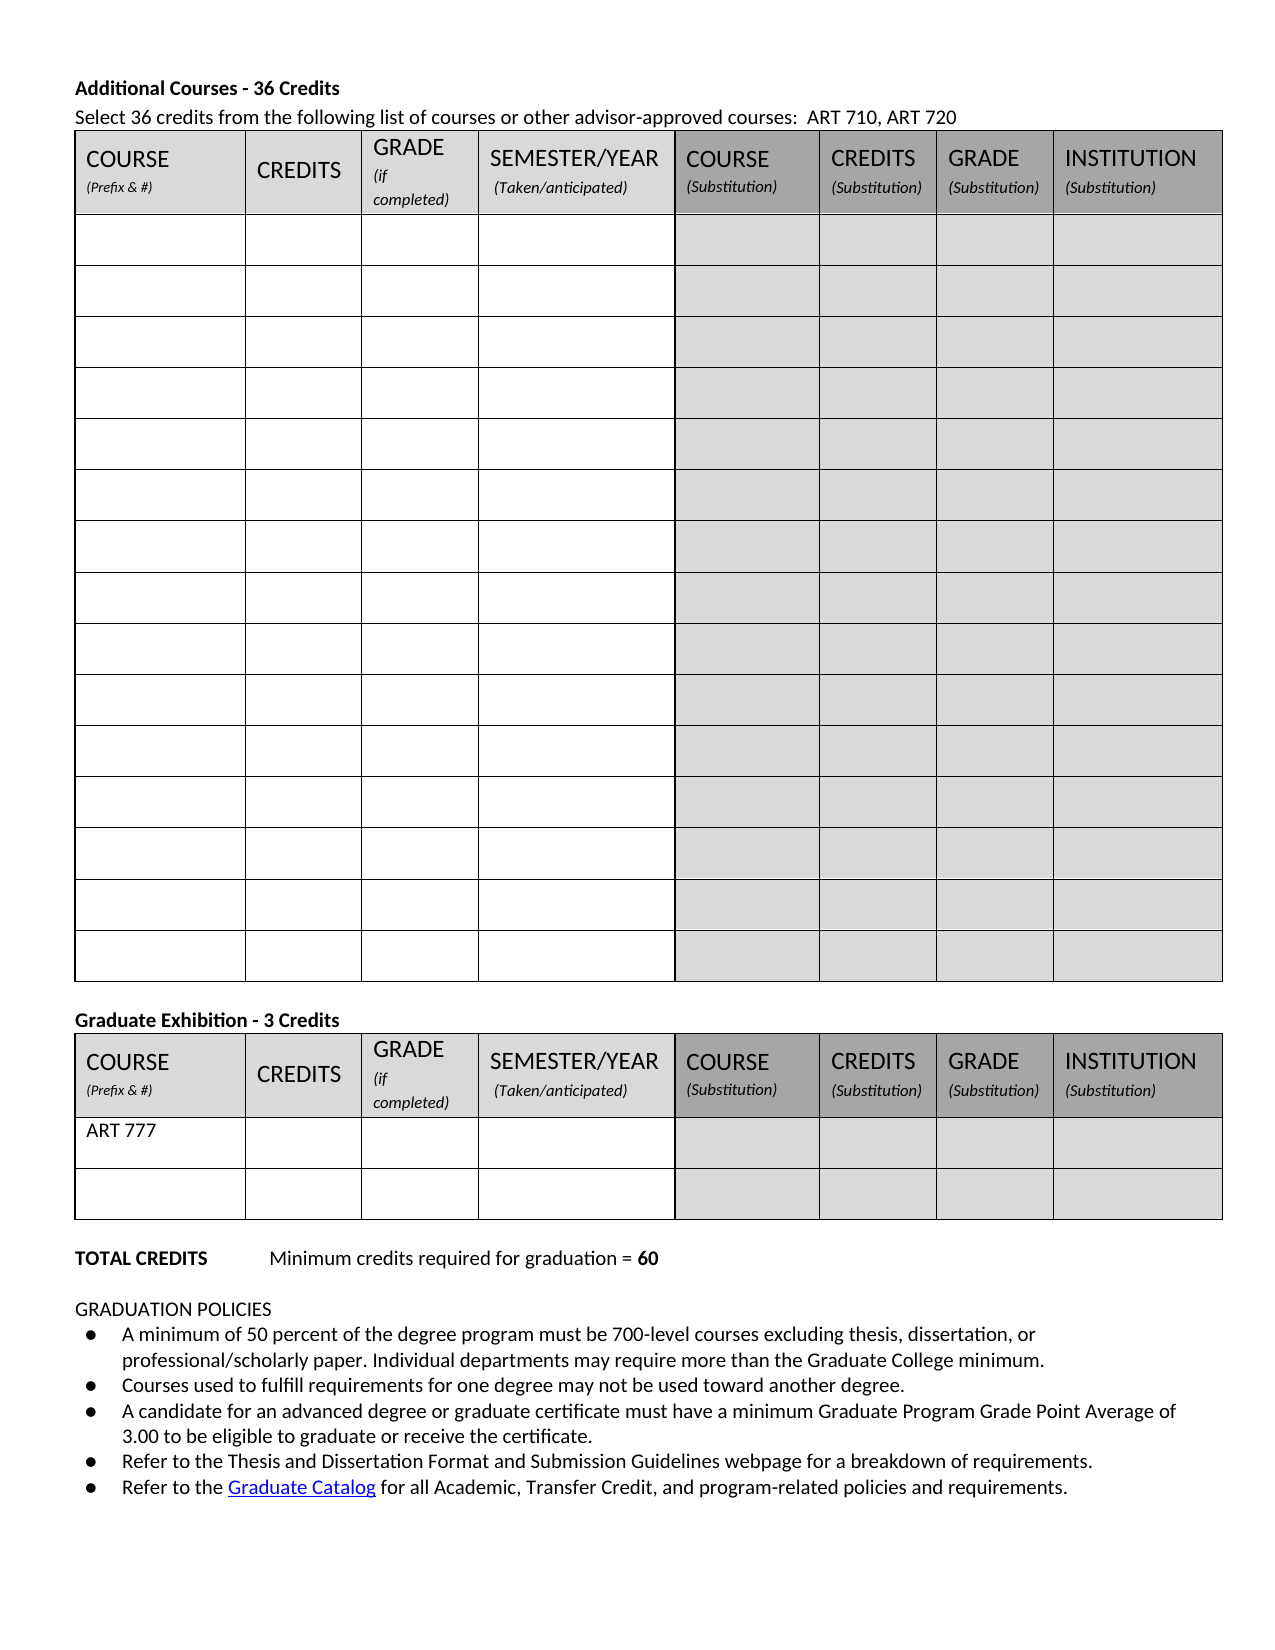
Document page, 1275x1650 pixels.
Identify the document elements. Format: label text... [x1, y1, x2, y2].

table_cell [246, 317, 361, 367]
table_cell [1054, 931, 1222, 981]
table_cell [362, 521, 478, 572]
table_cell [362, 777, 478, 827]
table_header GRADE (if completed) [362, 1034, 478, 1117]
table_cell [362, 266, 478, 316]
text ● Courses used to fulfill requirements for one degree may not be used toward another degree. [84, 1372, 1200, 1398]
table_cell [479, 266, 674, 316]
table_cell [479, 215, 674, 265]
table_cell [479, 368, 674, 418]
table_cell [246, 521, 361, 572]
table_cell [362, 1169, 478, 1219]
table_cell [676, 317, 819, 367]
table_cell [937, 1118, 1053, 1168]
table_header COURSE (Prefix & #) [76, 131, 245, 213]
text ● A minimum of 50 percent of the degree program must be 700-level courses excluding thesis, dissertation, or professional/scholarly paper. Individual departments may require more than the Graduate College minimum. [84, 1322, 1200, 1372]
table_cell [676, 726, 819, 776]
table_cell [937, 624, 1053, 674]
table_cell [246, 215, 361, 265]
table_cell [820, 777, 936, 827]
table_cell [676, 624, 819, 674]
table_cell [362, 828, 478, 878]
table_cell [76, 624, 245, 674]
table_cell [937, 521, 1053, 572]
table_cell [1054, 419, 1222, 469]
table_header CREDITS (Substitution) [820, 131, 936, 213]
table_cell [246, 1169, 361, 1219]
table_cell [479, 1169, 674, 1219]
table_cell [676, 573, 819, 623]
table_cell [937, 470, 1053, 520]
table_cell [246, 777, 361, 827]
table_cell [937, 419, 1053, 469]
text Select 36 credits from the following list of courses or other advisor-approved courses: ART 710, ART 720 [75, 104, 1200, 129]
table_cell [362, 419, 478, 469]
table_cell [937, 266, 1053, 316]
table_cell [479, 317, 674, 367]
table_cell [246, 675, 361, 725]
table_header GRADE (Substitution) [937, 131, 1053, 213]
table_cell [246, 419, 361, 469]
table_cell [1054, 573, 1222, 623]
table_cell [1054, 215, 1222, 265]
text ● A candidate for an advanced degree or graduate certificate must have a minimum Graduate Program Grade Point Average of 3.00 to be eligible to graduate or receive the certificate. [84, 1398, 1200, 1449]
table_cell [937, 573, 1053, 623]
table_cell [76, 675, 245, 725]
table_cell [1054, 470, 1222, 520]
table_cell [820, 470, 936, 520]
table_cell [676, 880, 819, 929]
table_cell [479, 675, 674, 725]
table_cell ART 777 [76, 1118, 245, 1168]
table_cell [246, 624, 361, 674]
table_cell [937, 215, 1053, 265]
table_header INSTITUTION (Substitution) [1054, 1034, 1222, 1117]
table_cell [1054, 266, 1222, 316]
table_cell [76, 573, 245, 623]
text ● Refer to the Graduate Catalog for all Academic, Transfer Credit, and program-related policies and requirements. [84, 1474, 1200, 1499]
table_cell [676, 1169, 819, 1219]
table_header SEMESTER/YEAR (Taken/anticipated) [479, 1034, 674, 1117]
table_cell [937, 1169, 1053, 1219]
table_cell [1054, 726, 1222, 776]
table_cell [676, 675, 819, 725]
table_cell [246, 573, 361, 623]
table_cell [76, 726, 245, 776]
table_cell [820, 931, 936, 981]
table_cell [1054, 521, 1222, 572]
table_cell [246, 266, 361, 316]
table_cell [362, 215, 478, 265]
table_cell [820, 317, 936, 367]
table_cell [937, 726, 1053, 776]
table_header CREDITS (Substitution) [820, 1034, 936, 1117]
table_cell [362, 470, 478, 520]
table_cell [820, 726, 936, 776]
table_cell [479, 726, 674, 776]
table_cell [1054, 368, 1222, 418]
table_cell [362, 624, 478, 674]
table_cell [479, 880, 674, 929]
table_cell [76, 419, 245, 469]
table_cell [76, 317, 245, 367]
table_cell [820, 675, 936, 725]
table_cell [479, 777, 674, 827]
table_header GRADE (if completed) [362, 131, 478, 213]
table_cell [362, 675, 478, 725]
table_cell [937, 368, 1053, 418]
table_cell [820, 573, 936, 623]
table_cell [362, 931, 478, 981]
table_cell [362, 573, 478, 623]
table_header GRADE (Substitution) [937, 1034, 1053, 1117]
table_cell [820, 215, 936, 265]
table_cell [362, 1118, 478, 1168]
table_cell [676, 931, 819, 981]
table_cell [676, 777, 819, 827]
table_cell [1054, 624, 1222, 674]
table_cell [820, 521, 936, 572]
table_cell [937, 675, 1053, 725]
table_cell [820, 266, 936, 316]
table_cell [1054, 317, 1222, 367]
table_cell [76, 931, 245, 981]
text TOTAL CREDITS Minimum credits required for graduation = 60 [75, 1245, 1200, 1271]
table_cell [820, 419, 936, 469]
table_cell [76, 1169, 245, 1219]
table_header COURSE (Substitution) [676, 131, 819, 213]
table_cell [479, 573, 674, 623]
table_cell [676, 368, 819, 418]
table_cell [820, 624, 936, 674]
table_cell [76, 368, 245, 418]
table_header COURSE (Substitution) [676, 1034, 819, 1117]
table_cell [1054, 880, 1222, 929]
table_cell [246, 368, 361, 418]
table_cell [479, 1118, 674, 1168]
table_cell [676, 470, 819, 520]
table_cell [937, 880, 1053, 929]
table_cell [820, 828, 936, 878]
table_cell [820, 368, 936, 418]
table_cell [937, 931, 1053, 981]
table_cell [246, 828, 361, 878]
table_cell [676, 828, 819, 878]
table_cell [246, 1118, 361, 1168]
table_cell [676, 215, 819, 265]
text Additional Courses - 36 Credits [75, 75, 1200, 100]
table_cell [676, 521, 819, 572]
table_cell [246, 470, 361, 520]
table_cell [937, 777, 1053, 827]
table_header INSTITUTION (Substitution) [1054, 131, 1222, 213]
table_cell [479, 828, 674, 878]
table_cell [76, 777, 245, 827]
table_cell [820, 880, 936, 929]
table_cell [76, 521, 245, 572]
table_cell [1054, 828, 1222, 878]
table_cell [479, 419, 674, 469]
table_header CREDITS [246, 131, 361, 213]
text ● Refer to the Thesis and Dissertation Format and Submission Guidelines webpage for a breakdown of requirements. [84, 1449, 1200, 1474]
table_cell [479, 624, 674, 674]
table_cell [246, 726, 361, 776]
table_cell [76, 828, 245, 878]
table_cell [76, 470, 245, 520]
table_cell [820, 1169, 936, 1219]
table_cell [676, 419, 819, 469]
text Graduate Exhibition - 3 Credits [75, 1007, 1200, 1033]
table_cell [676, 266, 819, 316]
table_cell [76, 880, 245, 929]
table_header COURSE (Prefix & #) [76, 1034, 245, 1117]
table_cell [479, 470, 674, 520]
table_cell [362, 880, 478, 929]
table_cell [246, 931, 361, 981]
table_cell [1054, 777, 1222, 827]
table_cell [76, 266, 245, 316]
table_cell [1054, 1169, 1222, 1219]
table_cell [937, 317, 1053, 367]
text GRADUATION POLICIES [75, 1296, 1200, 1322]
table_cell [820, 1118, 936, 1168]
table_header SEMESTER/YEAR (Taken/anticipated) [479, 131, 674, 213]
table_cell [1054, 675, 1222, 725]
table_cell [76, 215, 245, 265]
table_cell [246, 880, 361, 929]
table_cell [1054, 1118, 1222, 1168]
table_cell [362, 368, 478, 418]
table_cell [362, 317, 478, 367]
table_cell [937, 828, 1053, 878]
table_cell [676, 1118, 819, 1168]
table_cell [479, 931, 674, 981]
table_cell [479, 521, 674, 572]
table_cell [362, 726, 478, 776]
table_header CREDITS [246, 1034, 361, 1117]
